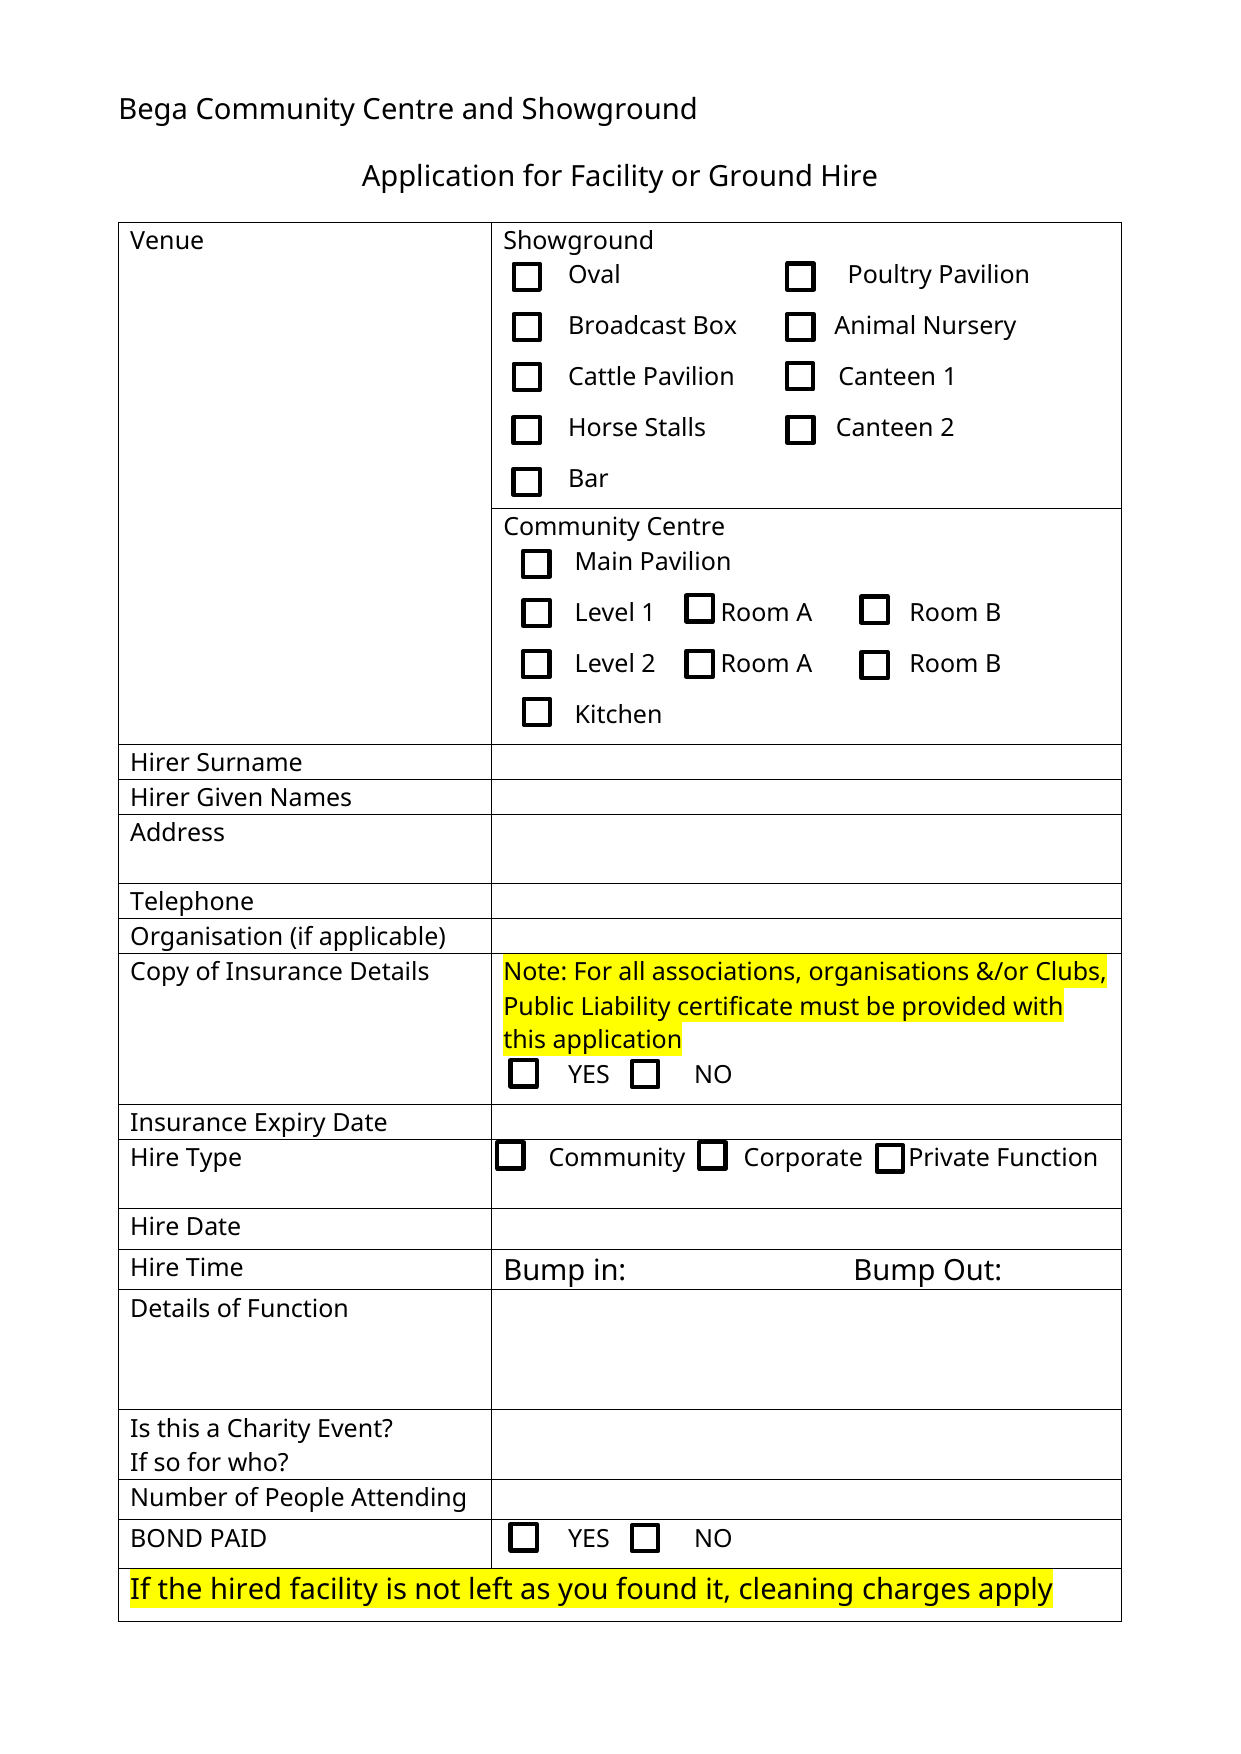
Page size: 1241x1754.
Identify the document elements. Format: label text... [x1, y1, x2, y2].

table_cell Insurance Expiry Date [119, 1105, 491, 1138]
table_cell Details of Function [119, 1290, 491, 1409]
table_cell [492, 1410, 1121, 1478]
table_cell Note: For all associations, organisations &/or Clubs, Public Liability certificate must be provided with this application YES NO [492, 954, 1121, 1103]
table_cell Copy of Insurance Details [119, 954, 491, 1103]
table_cell If the hired facility is not left as you found it, cleaning charges apply [119, 1569, 1121, 1621]
table_cell Telephone [119, 884, 491, 918]
table_cell [492, 1480, 1121, 1519]
table_cell [492, 780, 1121, 814]
table_cell [492, 919, 1121, 953]
table_cell YES NO [492, 1520, 1121, 1567]
table_cell Hire Time [119, 1250, 491, 1289]
table_cell Community Corporate Private Function [492, 1140, 1121, 1208]
table_cell [492, 1209, 1121, 1248]
text Bega Community Centre and Showground [118, 89, 1122, 128]
table_cell Hire Date [119, 1209, 491, 1248]
table_header Venue [119, 223, 491, 743]
table_cell [492, 815, 1121, 883]
table_cell Organisation (if applicable) [119, 919, 491, 953]
table_cell BOND PAID [119, 1520, 491, 1567]
table_cell Community Centre Main Pavilion Level 1 Room A Room B Level 2 Room A Room B Kitchen [492, 509, 1121, 743]
table_cell Address [119, 815, 491, 883]
table_cell Number of People Attending [119, 1480, 491, 1519]
table_cell Hirer Surname [119, 745, 491, 778]
text Application for Facility or Ground Hire [118, 155, 1122, 195]
table_cell Hire Type [119, 1140, 491, 1208]
table_cell [492, 884, 1121, 918]
table_cell [492, 1105, 1121, 1138]
table_cell [492, 1290, 1121, 1409]
table_cell Is this a Charity Event? If so for who? [119, 1410, 491, 1478]
table_cell [492, 745, 1121, 778]
table_cell Hirer Given Names [119, 780, 491, 814]
table_header Showground Oval Poultry Pavilion Broadcast Box Animal Nursery Cattle Pavilion Canteen 1 Horse Stalls Canteen 2 Bar [492, 223, 1121, 508]
table_cell Bump in: Bump Out: [492, 1250, 1121, 1289]
